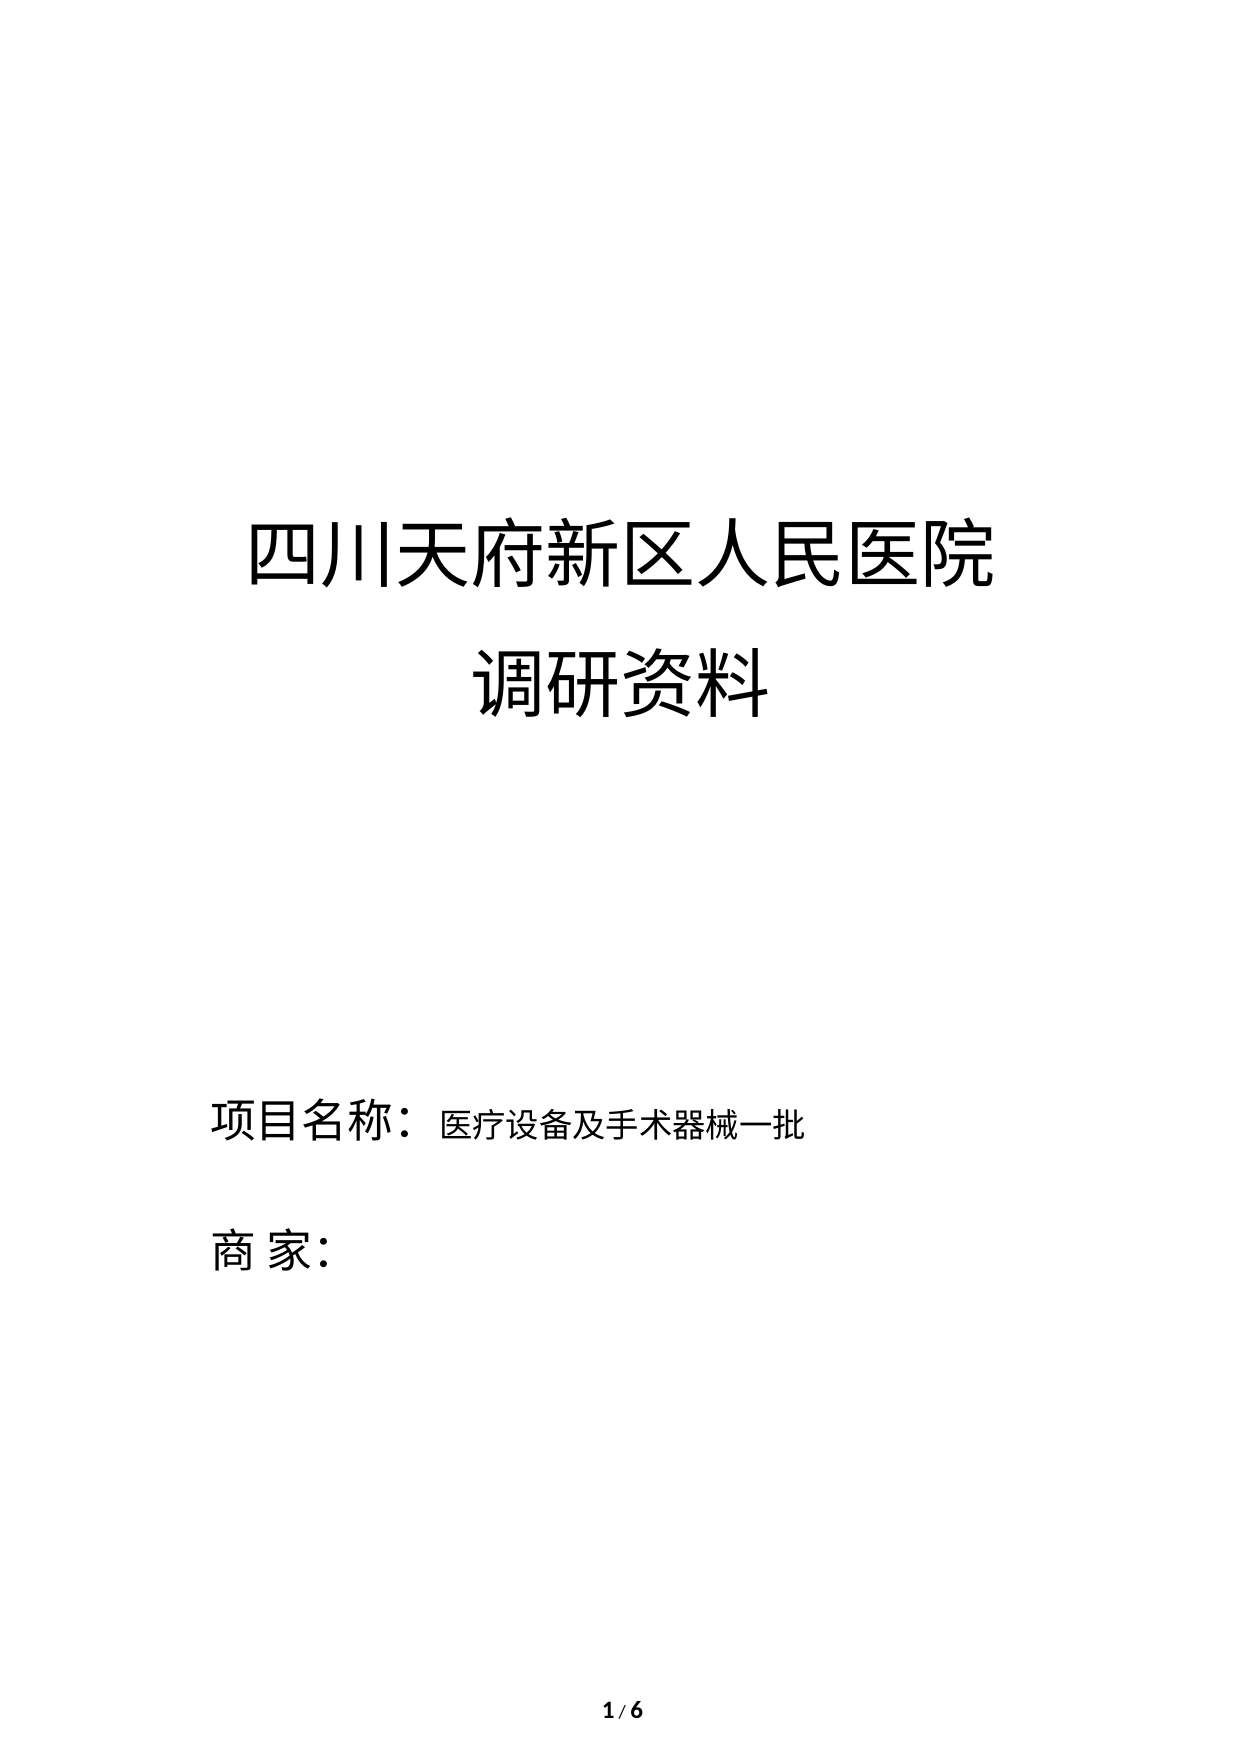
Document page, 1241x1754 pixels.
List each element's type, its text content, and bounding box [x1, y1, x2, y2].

text 四川天府新区人民医院 [118, 483, 1122, 613]
text 商 家： [118, 1198, 1122, 1296]
text 项目名称：医疗设备及手术器械一批 [118, 1068, 1122, 1166]
text 调研资料 [118, 613, 1122, 743]
